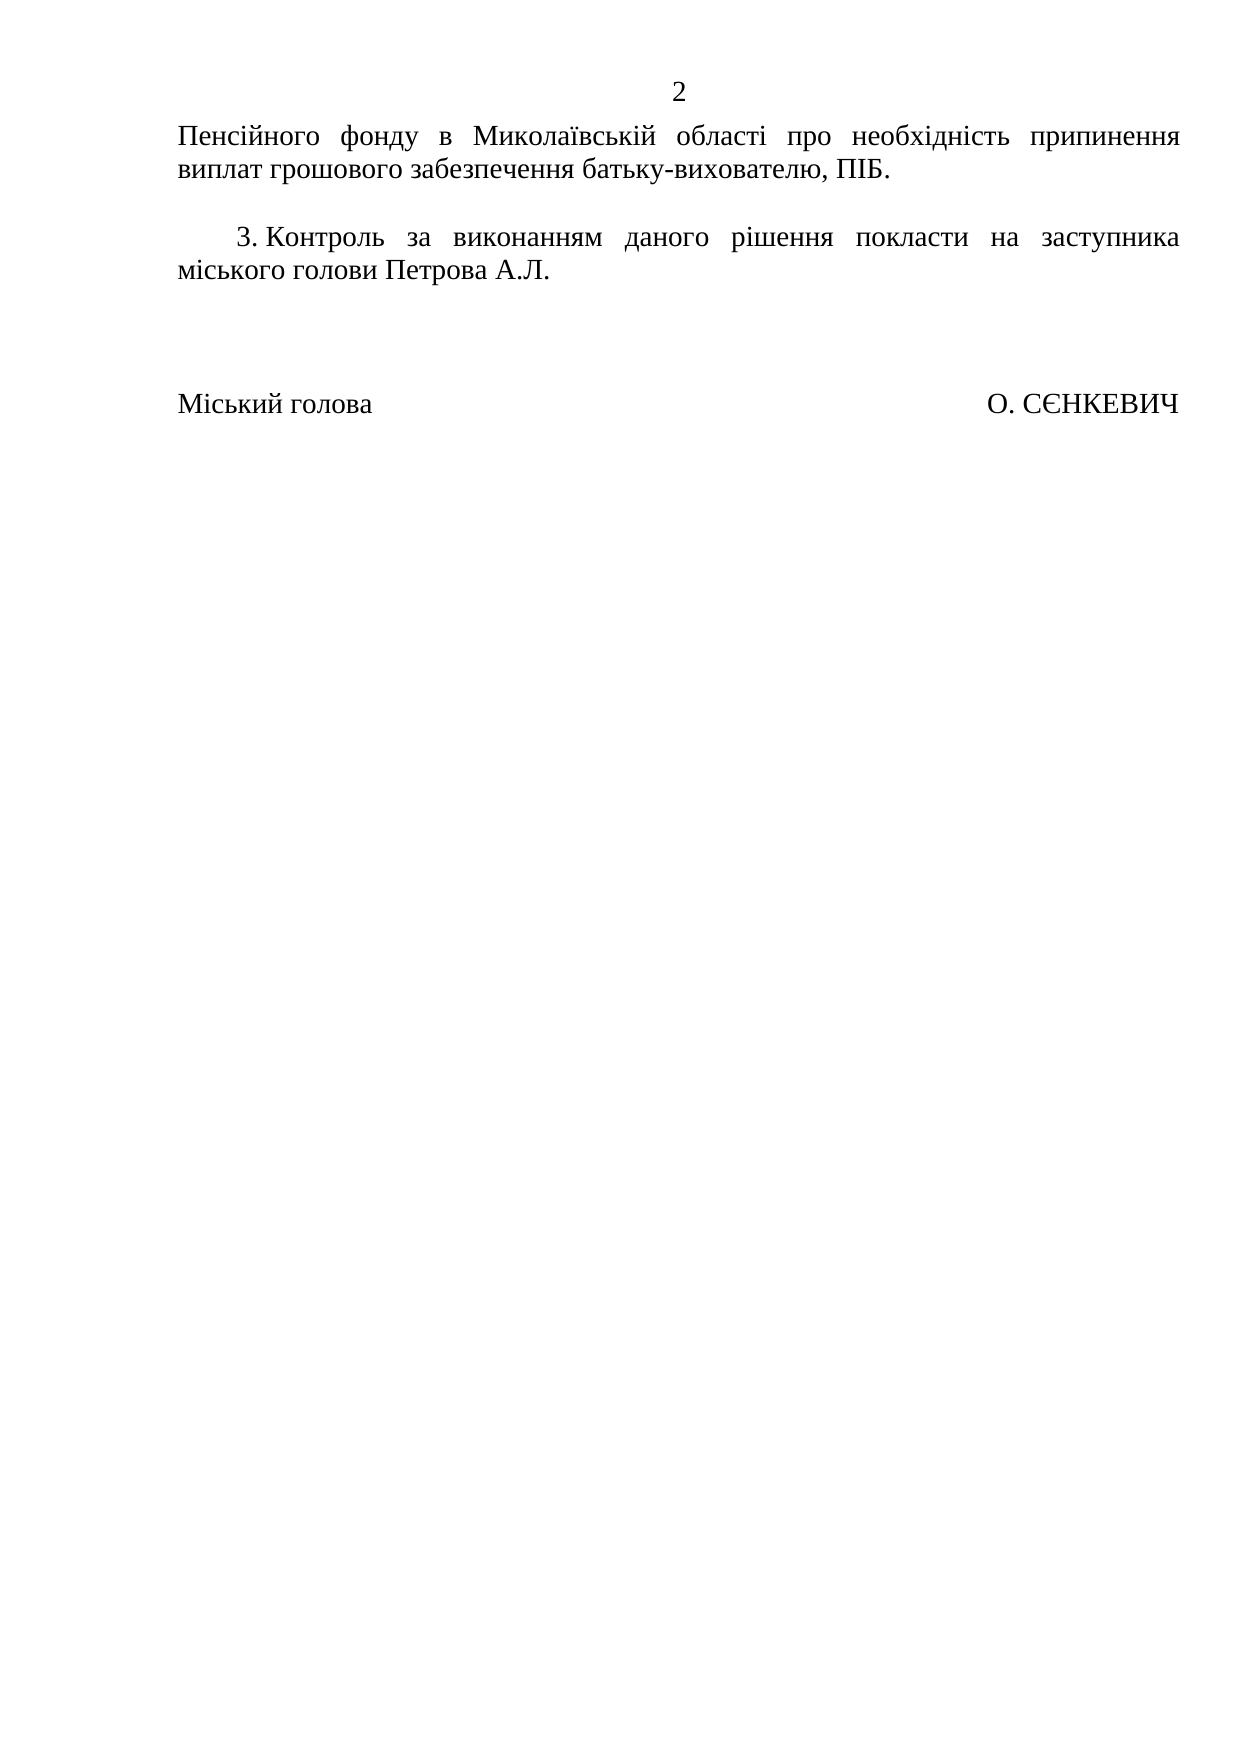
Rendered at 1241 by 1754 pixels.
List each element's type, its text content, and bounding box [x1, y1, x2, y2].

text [177, 118, 1181, 185]
text Міський голова О. СЄНКЕВИЧ [177, 386, 1181, 420]
text 3. Контроль за виконанням даного рішення покласти на заступника міського голови Петрова А.Л. [177, 219, 1181, 286]
